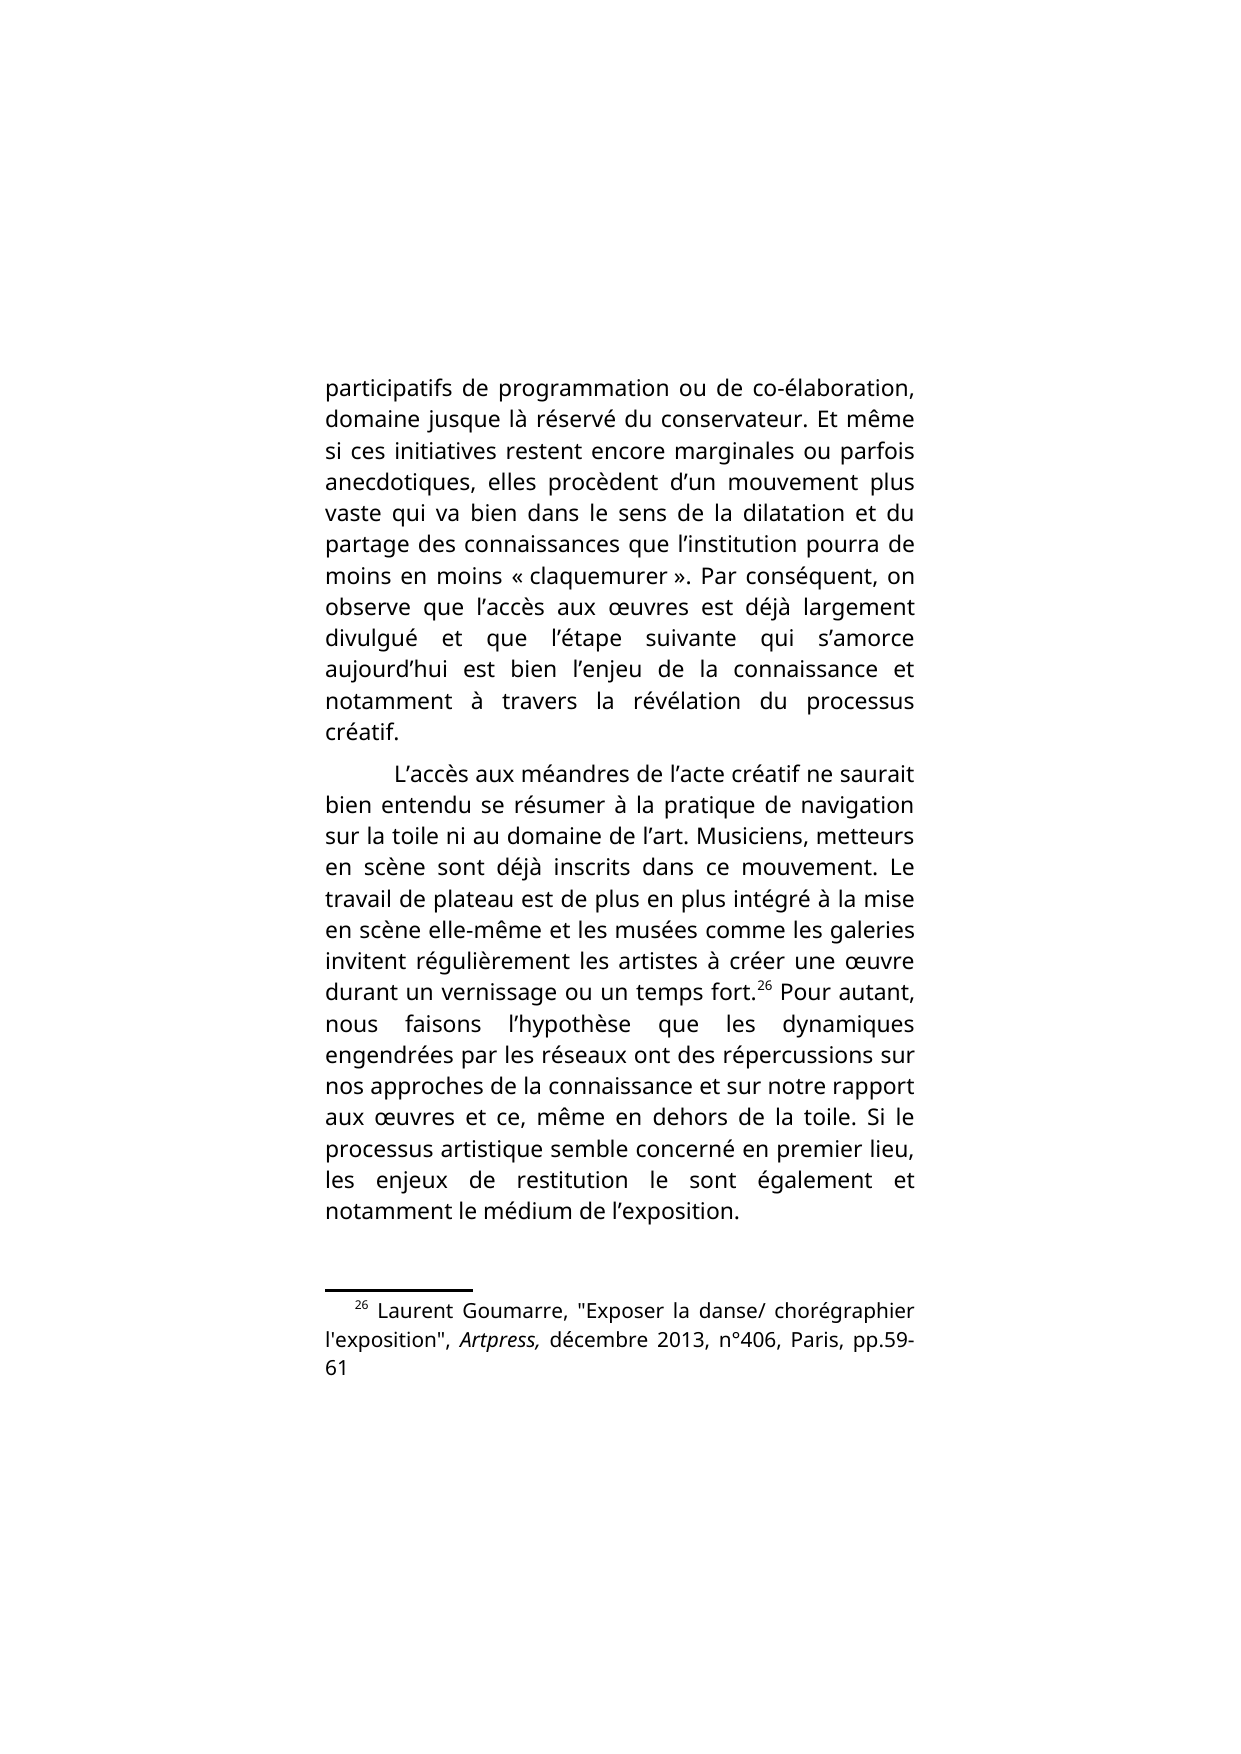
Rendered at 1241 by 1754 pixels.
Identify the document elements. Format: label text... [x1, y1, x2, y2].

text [325, 372, 915, 747]
text L’accès aux méandres de l’acte créatif ne saurait bien entendu se résumer à la pratique de navigation sur la toile ni au domaine de l’art. Musiciens, metteurs en scène sont déjà inscrits dans ce mouvement. Le travail de plateau est de plus en plus intégré à la mise en scène elle-même et les musées comme les galeries invitent régulièrement les artistes à créer une œuvre durant un vernissage ou un temps fort. Pour autant, nous faisons l’hypothèse que les dynamiques engendrées par les réseaux ont des répercussions sur nos approches de la connaissance et sur notre rapport aux œuvres et ce, même en dehors de la toile. Si le processus artistique semble concerné en premier lieu, les enjeux de restitution le sont également et notamment le médium de l’exposition. [325, 757, 915, 1226]
